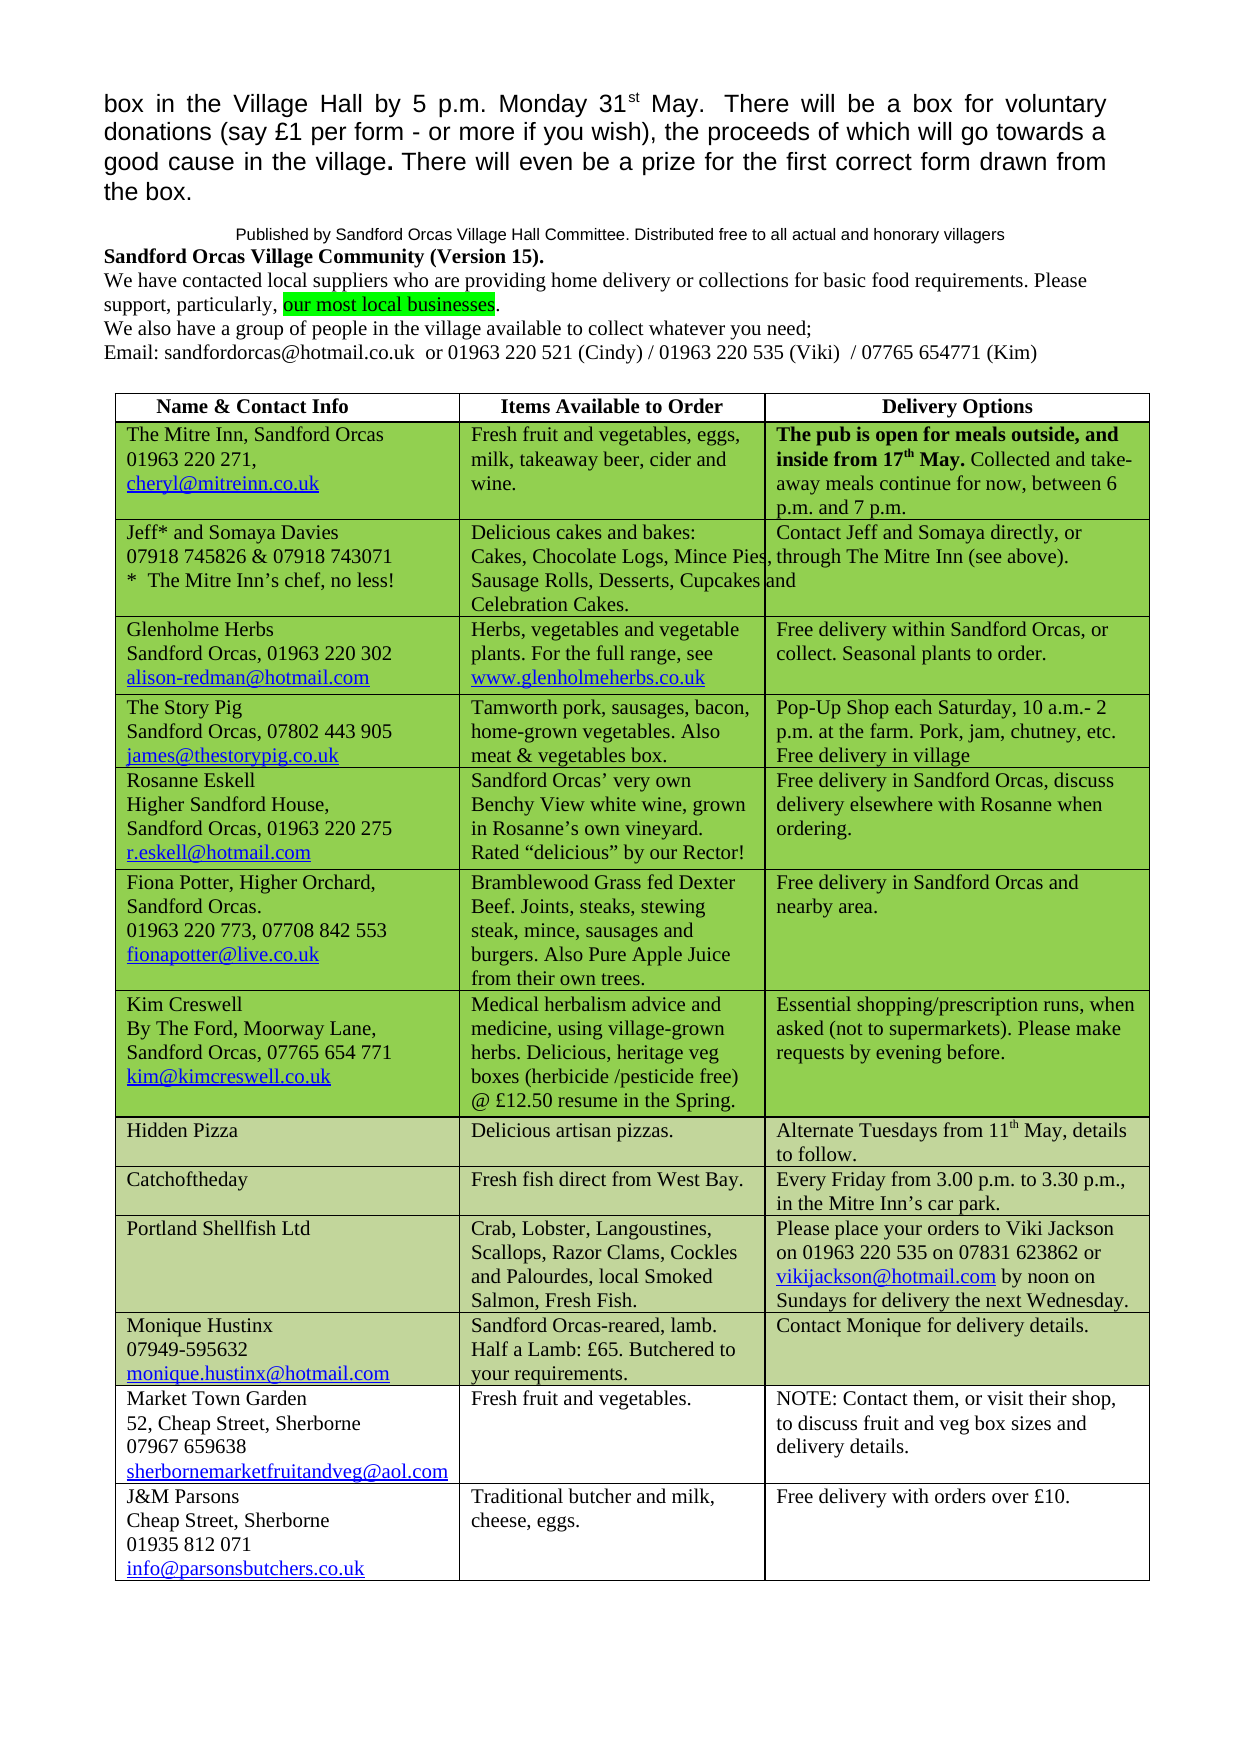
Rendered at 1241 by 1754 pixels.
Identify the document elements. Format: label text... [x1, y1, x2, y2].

table_cell Glenholme Herbs Sandford Orcas, 01963 220 302 alison-redman@hotmail.com [116, 617, 459, 694]
text We have contacted local suppliers who are providing home delivery or collections for basic food requirements. Please support, particularly, our most local businesses. [103, 268, 1137, 316]
table_header Items Available to Order [460, 394, 764, 421]
table_cell Crab, Lobster, Langoustines, Scallops, Razor Clams, Cockles and Palourdes, local Smoked Salmon, Fresh Fish. [460, 1216, 764, 1312]
text Email: sandfordorcas@hotmail.co.uk or 01963 220 521 (Cindy) / 01963 220 535 (Viki) / 07765 654771 (Kim) [74, 340, 1137, 364]
table_cell Rosanne Eskell Higher Sandford House, Sandford Orcas, 01963 220 275 r.eskell@hotmail.com [116, 768, 459, 869]
table_cell Delicious artisan pizzas. [460, 1118, 764, 1166]
text Published by Sandford Orcas Village Hall Committee. Distributed free to all actual and honorary villagers [74, 224, 1137, 244]
table_cell Every Friday from 3.00 p.m. to 3.30 p.m., in the Mitre Inn’s car park. [766, 1167, 1149, 1215]
table_cell Contact Monique for delivery details. [766, 1313, 1149, 1385]
text Sandford Orcas Village Community (Version 15). [74, 244, 1137, 268]
table_cell The Mitre Inn, Sandford Orcas 01963 220 271, cheryl@mitreinn.co.uk [116, 423, 459, 519]
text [103, 89, 1108, 205]
table_cell Monique Hustinx 07949-595632 monique.hustinx@hotmail.com [116, 1313, 459, 1385]
table_cell Fresh fruit and vegetables. [460, 1386, 764, 1483]
table_cell Catchoftheday [116, 1167, 459, 1215]
table_cell Delicious cakes and bakes: Cakes, Chocolate Logs, Mince Pies, Sausage Rolls, Desserts, Cupcakes and Celebration Cakes. [460, 520, 764, 616]
table_cell Portland Shellfish Ltd [116, 1216, 459, 1312]
table_cell Tamworth pork, sausages, bacon, home-grown vegetables. Also meat & vegetables box. [460, 695, 764, 767]
table_cell Fiona Potter, Higher Orchard, Sandford Orcas. 01963 220 773, 07708 842 553 fionapotter@live.co.uk [116, 870, 459, 990]
table_cell Please place your orders to Viki Jackson on 01963 220 535 on 07831 623862 or vikijackson@hotmail.com by noon on Sundays for delivery the next Wednesday. [766, 1216, 1149, 1312]
table_cell Alternate Tuesdays from 11th May, details to follow. [766, 1118, 1149, 1166]
table_cell The pub is open for meals outside, and inside from 17th May. Collected and take-away meals continue for now, between 6 p.m. and 7 p.m. [766, 423, 1149, 519]
table_cell Free delivery with orders over £10. [766, 1484, 1149, 1580]
table_cell Sandford Orcas’ very own Benchy View white wine, grown in Rosanne’s own vineyard. Rated “delicious” by our Rector! [460, 768, 764, 869]
table_cell Essential shopping/prescription runs, when asked (not to supermarkets). Please make requests by evening before. [766, 991, 1149, 1116]
table_cell Free delivery within Sandford Orcas, or collect. Seasonal plants to order. [766, 617, 1149, 694]
table_cell The Story Pig Sandford Orcas, 07802 443 905 james@thestorypig.co.uk [116, 695, 459, 767]
table_cell Market Town Garden 52, Cheap Street, Sherborne 07967 659638 sherbornemarketfruitandveg@aol.com [116, 1386, 459, 1483]
table_cell NOTE: Contact them, or visit their shop, to discuss fruit and veg box sizes and delivery details. [766, 1386, 1149, 1483]
table_cell Free delivery in Sandford Orcas and nearby area. [766, 870, 1149, 990]
table_cell Bramblewood Grass fed Dexter Beef. Joints, steaks, stewing steak, mince, sausages and burgers. Also Pure Apple Juice from their own trees. [460, 870, 764, 990]
table_cell Free delivery in Sandford Orcas, discuss delivery elsewhere with Rosanne when ordering. [766, 768, 1149, 869]
table_cell Pop-Up Shop each Saturday, 10 a.m.- 2 p.m. at the farm. Pork, jam, chutney, etc. Free delivery in village [766, 695, 1149, 767]
table_cell Contact Jeff and Somaya directly, or through The Mitre Inn (see above). [766, 520, 1149, 616]
table_cell Sandford Orcas-reared, lamb. Half a Lamb: £65. Butchered to your requirements. [460, 1313, 764, 1385]
table_cell Fresh fruit and vegetables, eggs, milk, takeaway beer, cider and wine. [460, 423, 764, 519]
table_cell Fresh fish direct from West Bay. [460, 1167, 764, 1215]
table_cell Herbs, vegetables and vegetable plants. For the full range, see www.glenholmeherbs.co.uk [460, 617, 764, 694]
table_cell Medical herbalism advice and medicine, using village-grown herbs. Delicious, heritage veg boxes (herbicide /pesticide free) @ £12.50 resume in the Spring. [460, 991, 764, 1116]
table_header Name & Contact Info [116, 394, 459, 421]
text We also have a group of people in the village available to collect whatever you need; [103, 316, 1137, 340]
table_cell Hidden Pizza [116, 1118, 459, 1166]
table_cell Traditional butcher and milk, cheese, eggs. [460, 1484, 764, 1580]
table_cell Jeff* and Somaya Davies 07918 745826 & 07918 743071 * The Mitre Inn’s chef, no less! [116, 520, 459, 616]
table_cell Kim Creswell By The Ford, Moorway Lane, Sandford Orcas, 07765 654 771 kim@kimcreswell.co.uk [116, 991, 459, 1116]
table_header Delivery Options [766, 394, 1149, 421]
table_cell J&M Parsons Cheap Street, Sherborne 01935 812 071 info@parsonsbutchers.co.uk [116, 1484, 459, 1580]
